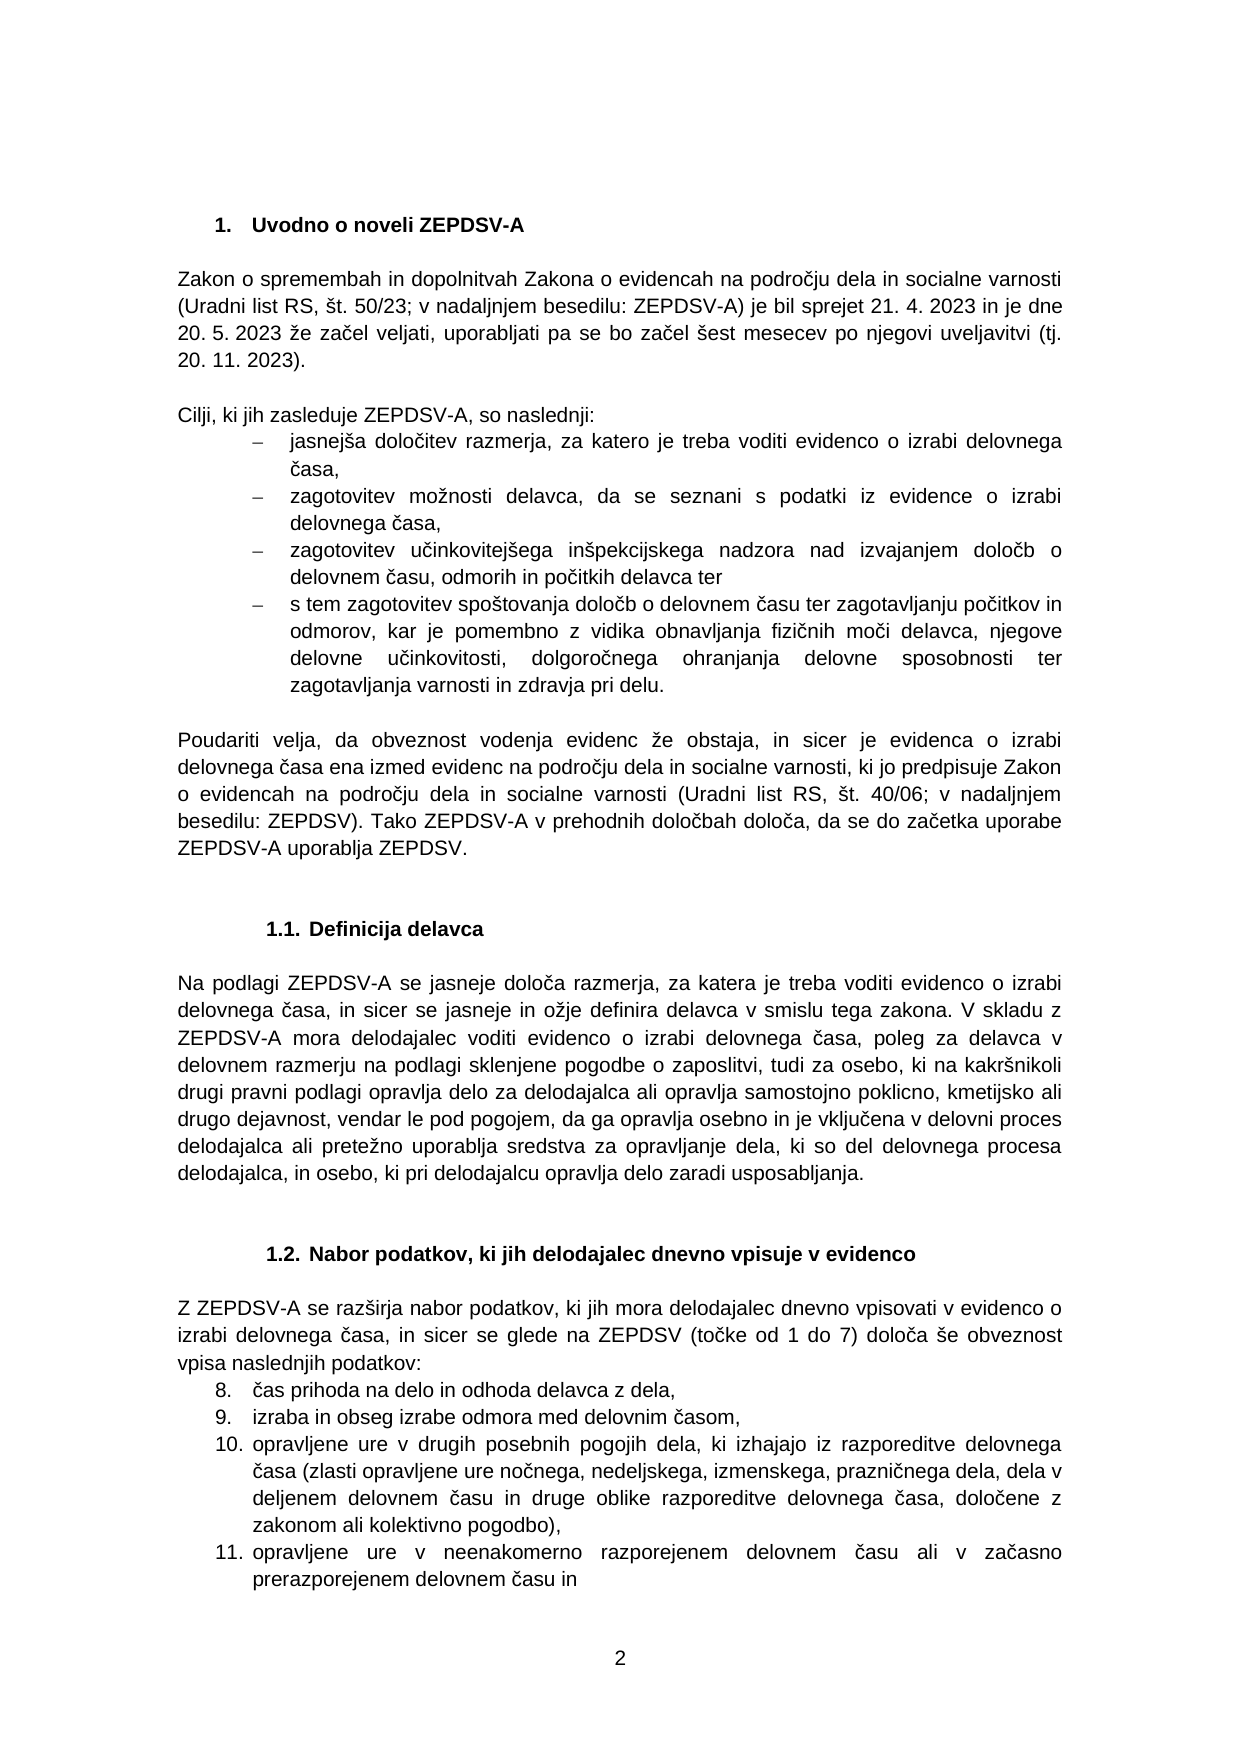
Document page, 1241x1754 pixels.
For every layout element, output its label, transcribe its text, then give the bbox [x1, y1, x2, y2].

list opravljene ure v drugih posebnih pogojih dela, ki izhajajo iz razporeditve delovnega časa (zlasti opravljene ure nočnega, nedeljskega, izmenskega, prazničnega dela, dela v deljenem delovnem času in druge oblike razporeditve delovnega časa, določene z zakonom ali kolektivno pogodbo), [215, 1428, 1063, 1537]
text Nabor podatkov, ki jih delodajalec dnevno vpisuje v evidenco [266, 1239, 1063, 1266]
list zagotovitev možnosti delavca, da se seznani s podatki iz evidence o izrabi delovnega časa, [252, 481, 1063, 535]
list s tem zagotovitev spoštovanja določb o delovnem času ter zagotavljanju počitkov in odmorov, kar je pomembno z vidika obnavljanja fizičnih moči delavca, njegove delovne učinkovitosti, dolgoročnega ohranjanja delovne sposobnosti ter zagotavljanja varnosti in zdravja pri delu. [252, 589, 1063, 697]
text Zakon o spremembah in dopolnitvah Zakona o evidencah na področju dela in socialne varnosti (Uradni list RS, št. 50/23; v nadaljnjem besedilu: ZEPDSV-A) je bil sprejet 21. 4. 2023 in je dne 20. 5. 2023 že začel veljati, uporabljati pa se bo začel šest mesecev po njegovi uveljavitvi (tj. 20. 11. 2023). [177, 264, 1063, 372]
list opravljene ure v neenakomerno razporejenem delovnem času ali v začasno prerazporejenem delovnem času in [215, 1537, 1063, 1591]
text Definicija delavca [266, 914, 1063, 941]
list izraba in obseg izrabe odmora med delovnim časom, [215, 1401, 1063, 1428]
text Cilji, ki jih zasleduje ZEPDSV-A, so naslednji: [177, 399, 1063, 426]
list čas prihoda na delo in odhoda delavca z dela, [215, 1374, 1063, 1401]
text Na podlagi ZEPDSV-A se jasneje določa razmerja, za katera je treba voditi evidenco o izrabi delovnega časa, in sicer se jasneje in ožje definira delavca v smislu tega zakona. V skladu z ZEPDSV-A mora delodajalec voditi evidenco o izrabi delovnega časa, poleg za delavca v delovnem razmerju na podlagi sklenjene pogodbe o zaposlitvi, tudi za osebo, ki na kakršnikoli drugi pravni podlagi opravlja delo za delodajalca ali opravlja samostojno poklicno, kmetijsko ali drugo dejavnost, vendar le pod pogojem, da ga opravlja osebno in je vključena v delovni proces delodajalca ali pretežno uporablja sredstva za opravljanje dela, ki so del delovnega procesa delodajalca, in osebo, ki pri delodajalcu opravlja delo zaradi usposabljanja. [177, 968, 1063, 1185]
text Uvodno o noveli ZEPDSV-A [214, 210, 1063, 237]
list jasnejša določitev razmerja, za katero je treba voditi evidenco o izrabi delovnega časa, [252, 426, 1063, 481]
text Z ZEPDSV-A se razširja nabor podatkov, ki jih mora delodajalec dnevno vpisovati v evidenco o izrabi delovnega časa, in sicer se glede na ZEPDSV (točke od 1 do 7) določa še obveznost vpisa naslednjih podatkov: [177, 1293, 1063, 1374]
list zagotovitev učinkovitejšega inšpekcijskega nadzora nad izvajanjem določb o delovnem času, odmorih in počitkih delavca ter [252, 535, 1063, 589]
text Poudariti velja, da obveznost vodenja evidenc že obstaja, in sicer je evidenca o izrabi delovnega časa ena izmed evidenc na področju dela in socialne varnosti, ki jo predpisuje Zakon o evidencah na področju dela in socialne varnosti (Uradni list RS, št. 40/06; v nadaljnjem besedilu: ZEPDSV). Tako ZEPDSV-A v prehodnih določbah določa, da se do začetka uporabe ZEPDSV-A uporablja ZEPDSV. [177, 724, 1063, 860]
